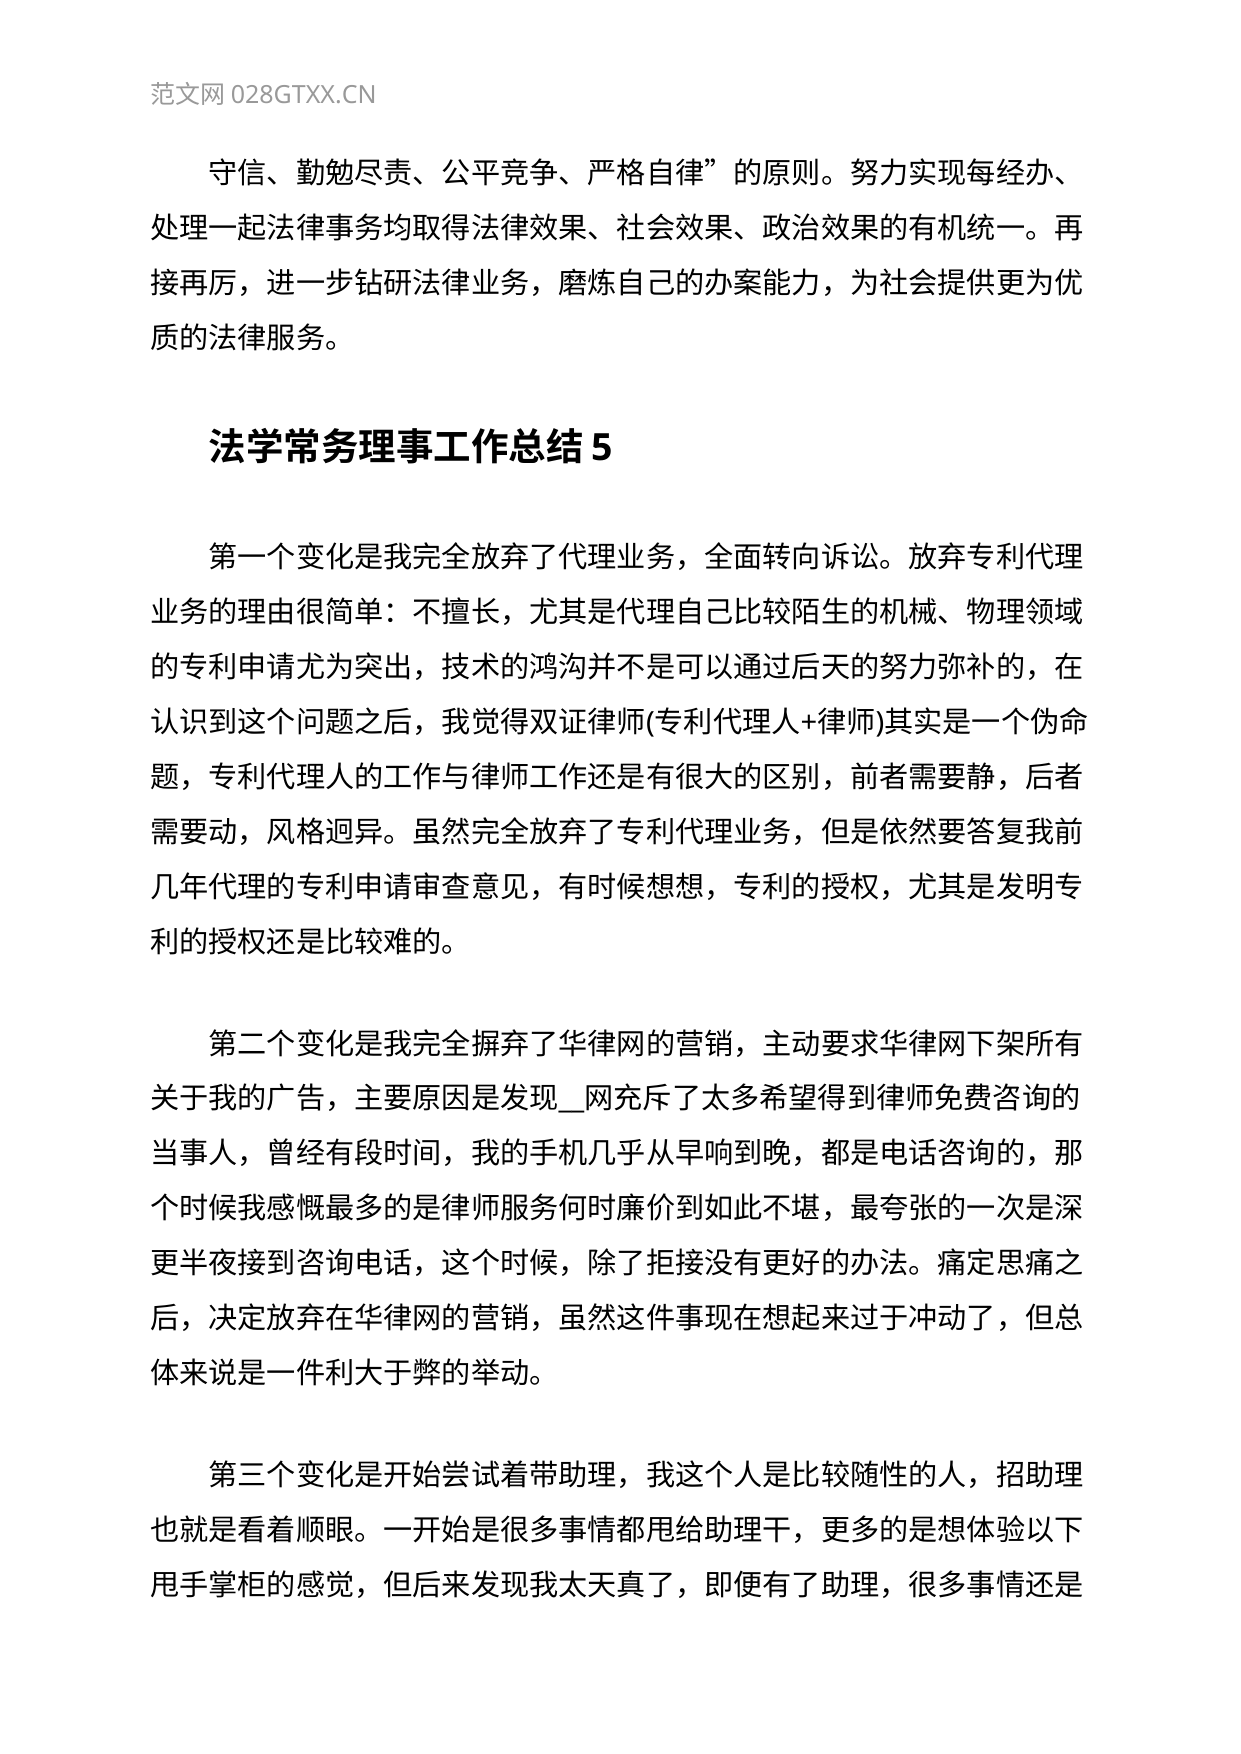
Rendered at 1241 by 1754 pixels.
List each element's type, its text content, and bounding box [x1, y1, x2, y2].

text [150, 1451, 1090, 1603]
text 守信、勤勉尽责、公平竞争、严格自律”的原则。努力实现每经办、处理一起法律事务均取得法律效果、社会效果、政治效果的有机统一。再接再厉，进一步钻研法律业务，磨炼自己的办案能力，为社会提供更为优质的法律服务。 [150, 150, 1090, 357]
text 第二个变化是我完全摒弃了华律网的营销，主动要求华律网下架所有关于我的广告，主要原因是发现__网充斥了太多希望得到律师免费咨询的当事人，曾经有段时间，我的手机几乎从早响到晚，都是电话咨询的，那个时候我感慨最多的是律师服务何时廉价到如此不堪，最夸张的一次是深更半夜接到咨询电话，这个时候，除了拒接没有更好的办法。痛定思痛之后，决定放弃在华律网的营销，虽然这件事现在想起来过于冲动了，但总体来说是一件利大于弊的举动。 [150, 1020, 1090, 1392]
text 法学常务理事工作总结5 [150, 416, 1090, 471]
text 第一个变化是我完全放弃了代理业务，全面转向诉讼。放弃专利代理业务的理由很简单：不擅长，尤其是代理自己比较陌生的机械、物理领域的专利申请尤为突出，技术的鸿沟并不是可以通过后天的努力弥补的，在认识到这个问题之后，我觉得双证律师(专利代理人+律师)其实是一个伪命题，专利代理人的工作与律师工作还是有很大的区别，前者需要静，后者需要动，风格迥异。虽然完全放弃了专利代理业务，但是依然要答复我前几年代理的专利申请审查意见，有时候想想，专利的授权，尤其是发明专利的授权还是比较难的。 [150, 534, 1090, 961]
